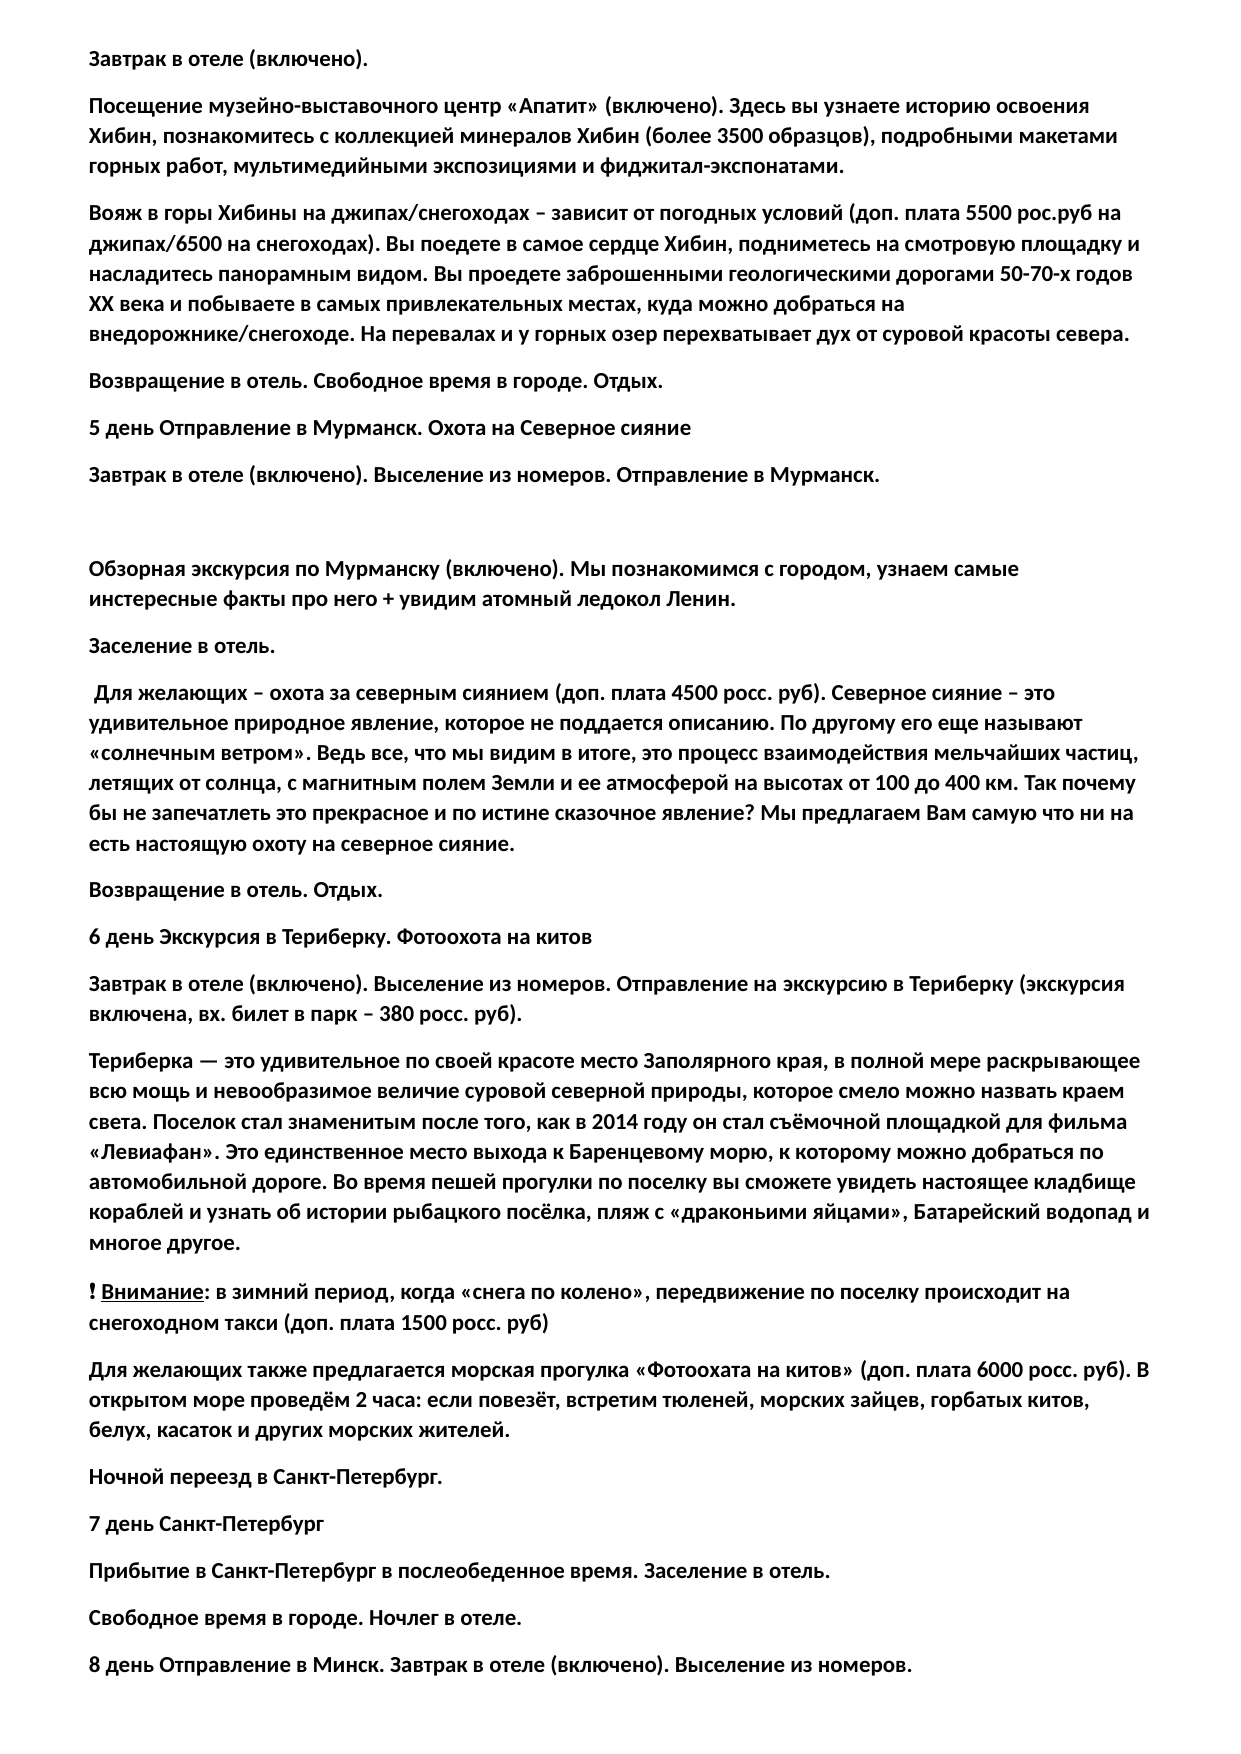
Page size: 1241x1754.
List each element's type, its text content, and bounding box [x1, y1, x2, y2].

text Завтрак в отеле (включено). Выселение из номеров. Отправление на экскурсию в Териберку (экскурсия включена, вх. билет в парк – 380 росс. руб). [89, 969, 1152, 1028]
text Завтрак в отеле (включено). Выселение из номеров. Отправление в Мурманск. [89, 460, 1152, 488]
text Заселение в отель. [89, 631, 1152, 659]
text Возвращение в отель. Свободное время в городе. Отдых. [89, 366, 1152, 394]
text Посещение музейно-выставочного центр «Апатит» (включено). Здесь вы узнаете историю освоения Хибин, познакомитесь с коллекцией минералов Хибин (более 3500 образцов), подробными макетами горных работ, мультимедийными экспозициями и фиджитал-экспонатами. [89, 91, 1152, 180]
text Свободное время в городе. Ночлег в отеле. [89, 1603, 1152, 1631]
text ❗ Внимание: в зимний период, когда «снега по колено», передвижение по поселку происходит на снегоходном такси (доп. плата 1500 росс. руб) [89, 1274, 1152, 1336]
text Ночной переезд в Санкт-Петербург. [89, 1462, 1152, 1490]
text Вояж в горы Хибины на джипах/снегоходах – зависит от погодных условий (доп. плата 5500 рос.руб на джипах/6500 на снегоходах). Вы поедете в самое сердце Хибин, подниметесь на смотровую площадку и насладитесь панорамным видом. Вы проедете заброшенными геологическими дорогами 50-70-х годов ХХ века и побываете в самых привлекательных местах, куда можно добраться на внедорожнике/снегоходе. На перевалах и у горных озер перехватывает дух от суровой красоты севера. [89, 198, 1152, 347]
text Завтрак в отеле (включено). [89, 44, 1152, 72]
text 7 день Санкт-Петербург [89, 1509, 1152, 1537]
text Териберка — это удивительное по своей красоте место Заполярного края, в полной мере раскрывающее всю мощь и невообразимое величие суровой северной природы, которое смело можно назвать краем света. Поселок стал знаменитым после того, как в 2014 году он стал съёмочной площадкой для фильма «Левиафан». Это единственное место выхода к Баренцевому морю, к которому можно добраться по автомобильной дороге. Во время пешей прогулки по поселку вы сможете увидеть настоящее кладбище кораблей и узнать об истории рыбацкого посёлка, пляж с «драконьими яйцами», Батарейский водопад и многое другое. [89, 1046, 1152, 1256]
text Обзорная экскурсия по Мурманску (включено). Мы познакомимся с городом, узнаем самые инстересные факты про него + увидим атомный ледокол Ленин. [89, 554, 1152, 612]
text 6 день Экскурсия в Териберку. Фотоохота на китов [89, 922, 1152, 951]
text Прибытие в Санкт-Петербург в послеобеденное время. Заселение в отель. [89, 1556, 1152, 1584]
text Для желающих – охота за северным сиянием (доп. плата 4500 росс. руб). Северное сияние – это удивительное природное явление, которое не поддается описанию. По другому его еще называют «солнечным ветром». Ведь все, что мы видим в итоге, это процесс взаимодействия мельчайших частиц, летящих от солнца, с магнитным полем Земли и ее атмосферой на высотах от 100 до 400 км. Так почему бы не запечатлеть это прекрасное и по истине сказочное явление? Мы предлагаем Вам самую что ни на есть настоящую охоту на северное сияние. [89, 678, 1152, 857]
text Возвращение в отель. Отдых. [89, 876, 1152, 904]
text 8 день Отправление в Минск. Завтрак в отеле (включено). Выселение из номеров. [89, 1650, 1152, 1678]
text 5 день Отправление в Мурманск. Охота на Северное сияние [89, 413, 1152, 441]
text Для желающих также предлагается морская прогулка «Фотоохата на китов» (доп. плата 6000 росс. руб). В открытом море проведём 2 часа: если повезёт, встретим тюленей, морских зайцев, горбатых китов, белух, касаток и других морских жителей. [89, 1355, 1152, 1443]
